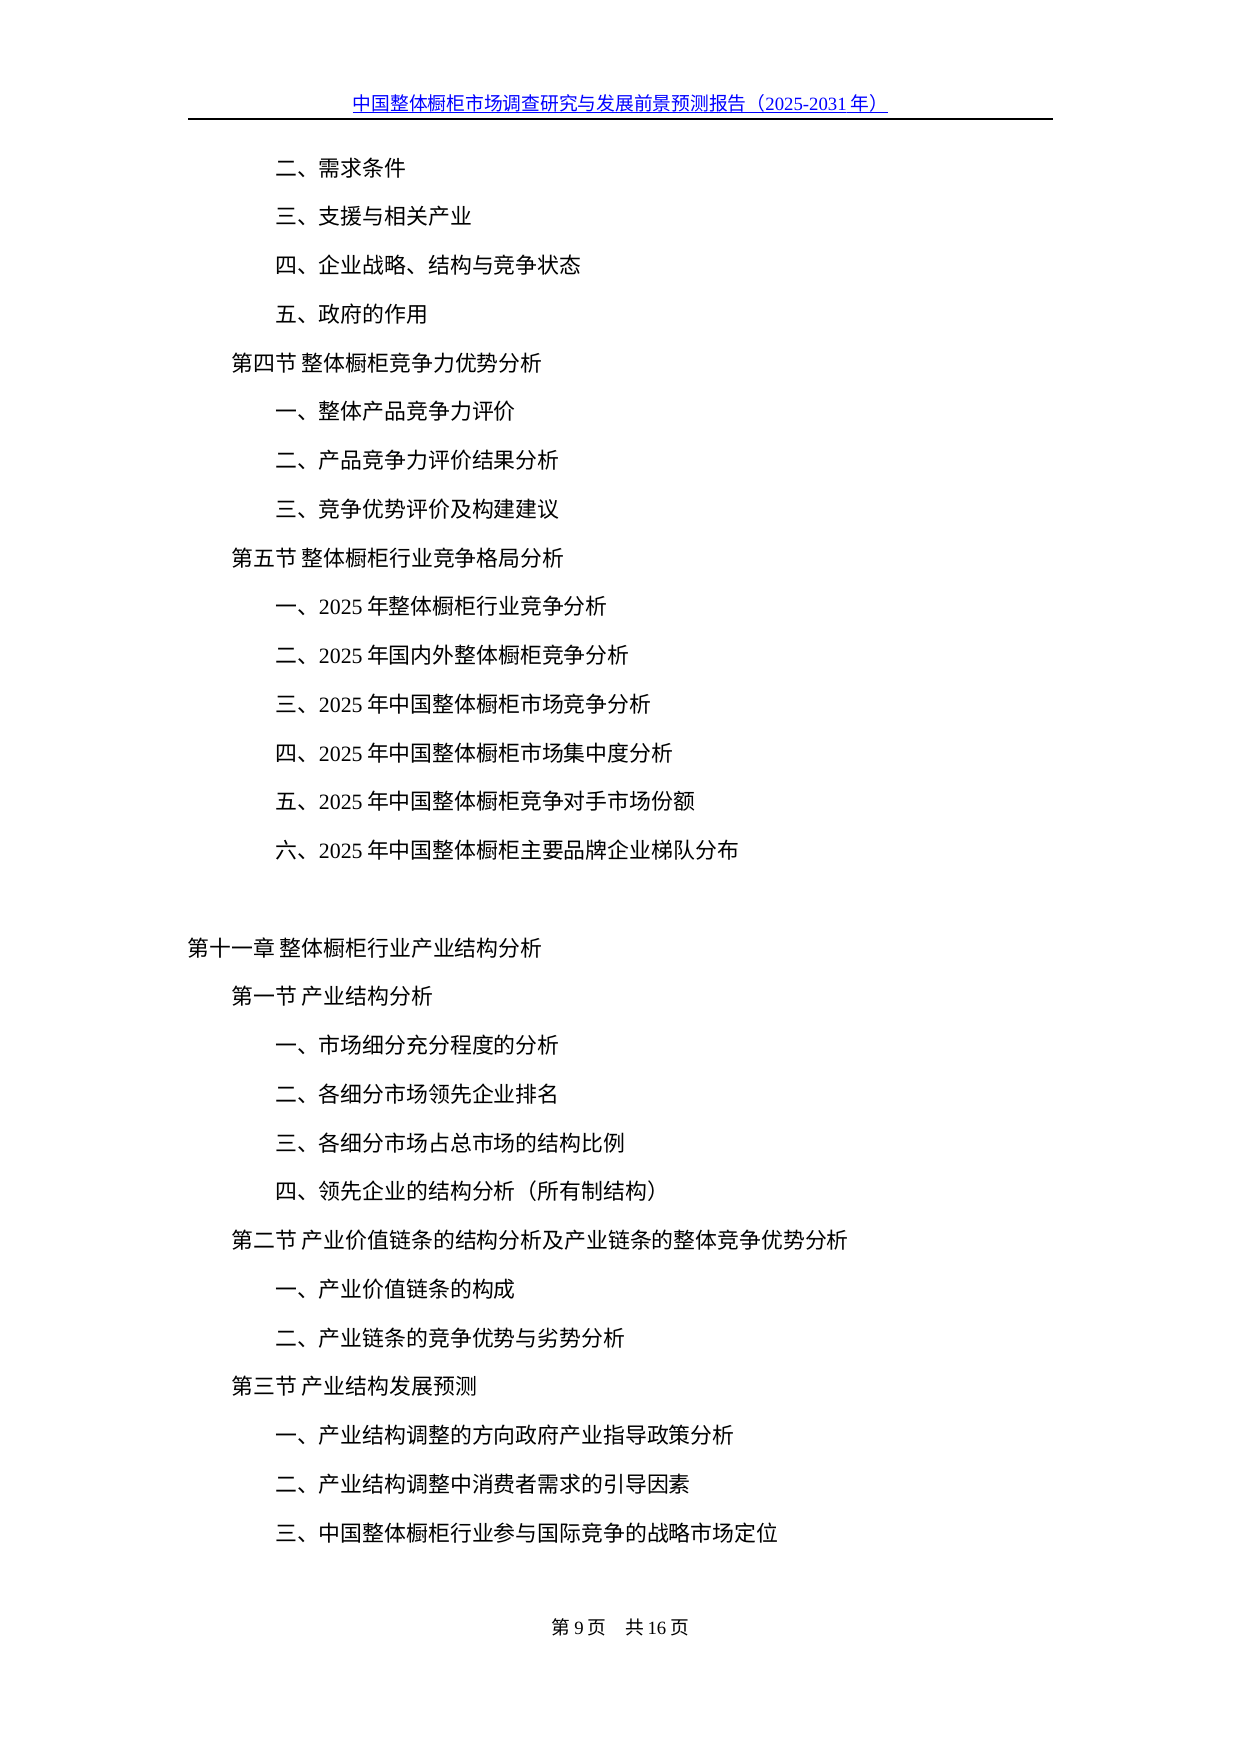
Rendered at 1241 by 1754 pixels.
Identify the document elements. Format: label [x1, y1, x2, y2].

text [187, 150, 1053, 1548]
